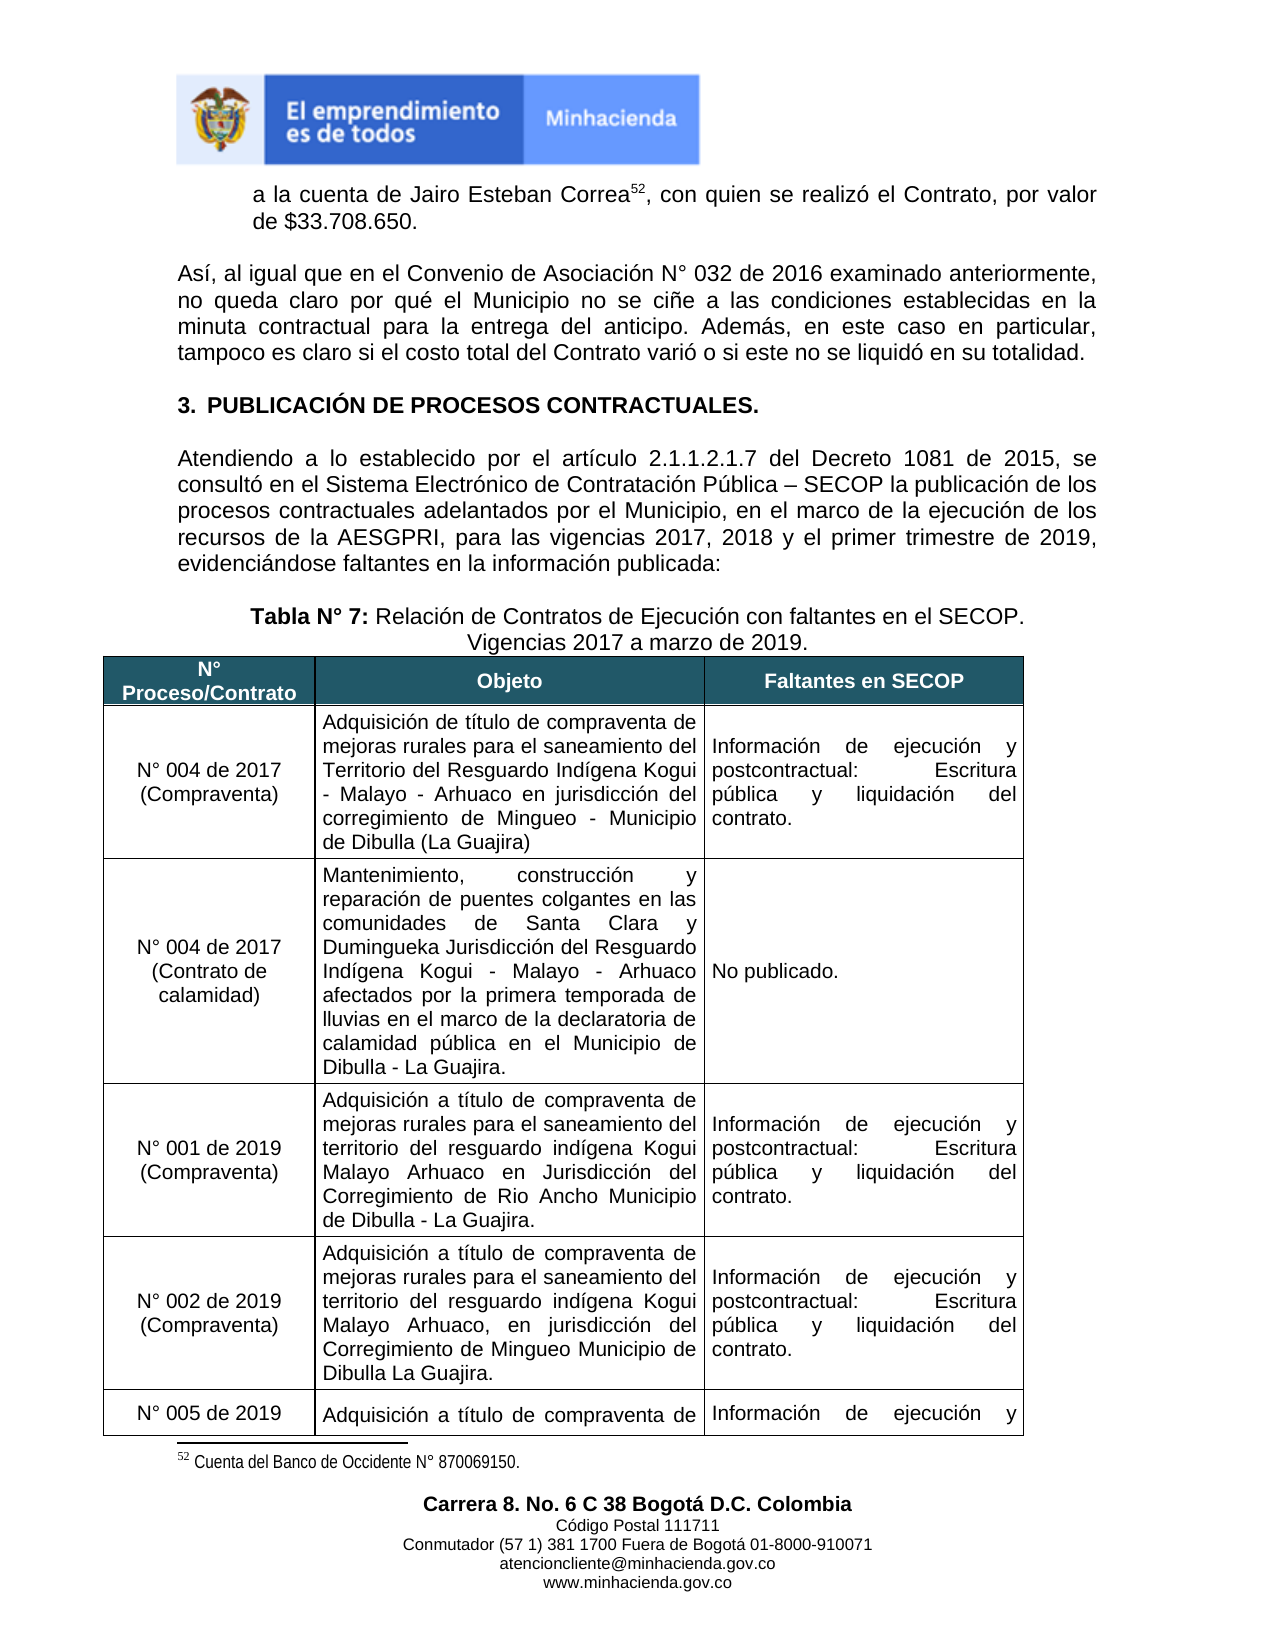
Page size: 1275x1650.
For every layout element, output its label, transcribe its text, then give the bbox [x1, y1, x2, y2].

table_cell N° 004 de 2017 (Contrato de calamidad) [104, 859, 314, 1083]
text Atendiendo a lo establecido por el artículo 2.1.1.2.1.7 del Decreto 1081 de 2015, se consultó en el Sistema Electrónico de Contratación Pública – SECOP la publicación de los procesos contractuales adelantados por el Municipio, en el marco de la ejecución de los recursos de la AESGPRI, para las vigencias 2017, 2018 y el primer trimestre de 2019, evidenciándose faltantes en la información publicada: [177, 445, 1098, 577]
table_cell Mantenimiento, construcción y reparación de puentes colgantes en las comunidades de Santa Clara y Dumingueka Jurisdicción del Resguardo Indígena Kogui - Malayo - Arhuaco afectados por la primera temporada de lluvias en el marco de la declaratoria de calamidad pública en el Municipio de Dibulla - La Guajira. [316, 859, 704, 1083]
table_header N° Proceso/Contrato [104, 657, 314, 704]
list PUBLICACIÓN DE PROCESOS CONTRACTUALES. [177, 392, 1098, 418]
text Vigencias 2017 a marzo de 2019. [177, 629, 1098, 656]
table_cell N° 005 de 2019 (Compraventa) [104, 1390, 314, 1435]
table_cell N° 004 de 2017 (Compraventa) [104, 706, 314, 858]
table_cell Adquisición a título de compraventa de mejoras rurales para el saneamiento del territorio del resguardo indígena Kogui Malayo Arhuaco en Jurisdicción del Corregimiento de Rio Ancho Municipio de Dibulla - La Guajira. [316, 1084, 704, 1236]
table_header Faltantes en SECOP [705, 657, 1023, 704]
table_cell Adquisición de título de compraventa de mejoras rurales para el saneamiento del Territorio del Resguardo Indígena Kogui - Malayo - Arhuaco en jurisdicción del corregimiento de Mingueo - Municipio de Dibulla (La Guajira) [316, 706, 704, 858]
table_cell N° 001 de 2019 (Compraventa) [104, 1084, 314, 1236]
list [215, 177, 1098, 234]
table_header Objeto [316, 657, 704, 704]
table_cell Adquisición a título de compraventa de mejoras rurales para el saneamiento del territorio del resguardo indígena Kogui Malayo Arhuaco, en jurisdicción del Corregimiento de Mingueo Municipio de Dibulla La Guajira. [316, 1237, 704, 1389]
text Así, al igual que en el Convenio de Asociación N° 032 de 2016 examinado anteriormente, no queda claro por qué el Municipio no se ciñe a las condiciones establecidas en la minuta contractual para la entrega del anticipo. Además, en este caso en particular, tampoco es claro si el costo total del Contrato varió o si este no se liquidó en su totalidad. [177, 260, 1098, 366]
table_cell Información de ejecución y postcontractual: Escritura pública y liquidación del contrato. [705, 1237, 1023, 1389]
table_cell N° 002 de 2019 (Compraventa) [104, 1237, 314, 1389]
text Tabla N° 7: Relación de Contratos de Ejecución con faltantes en el SECOP. [177, 603, 1098, 629]
table_cell Información de ejecución y postcontractual: Escritura pública y liquidación del contrato. [705, 1084, 1023, 1236]
table_cell No publicado. [705, 859, 1023, 1083]
table_cell Información de ejecución y postcontractual: Escritura pública y liquidación del contrato. [705, 1390, 1023, 1435]
picture [175, 71, 714, 182]
table_cell Información de ejecución y postcontractual: Escritura pública y liquidación del contrato. [705, 706, 1023, 858]
